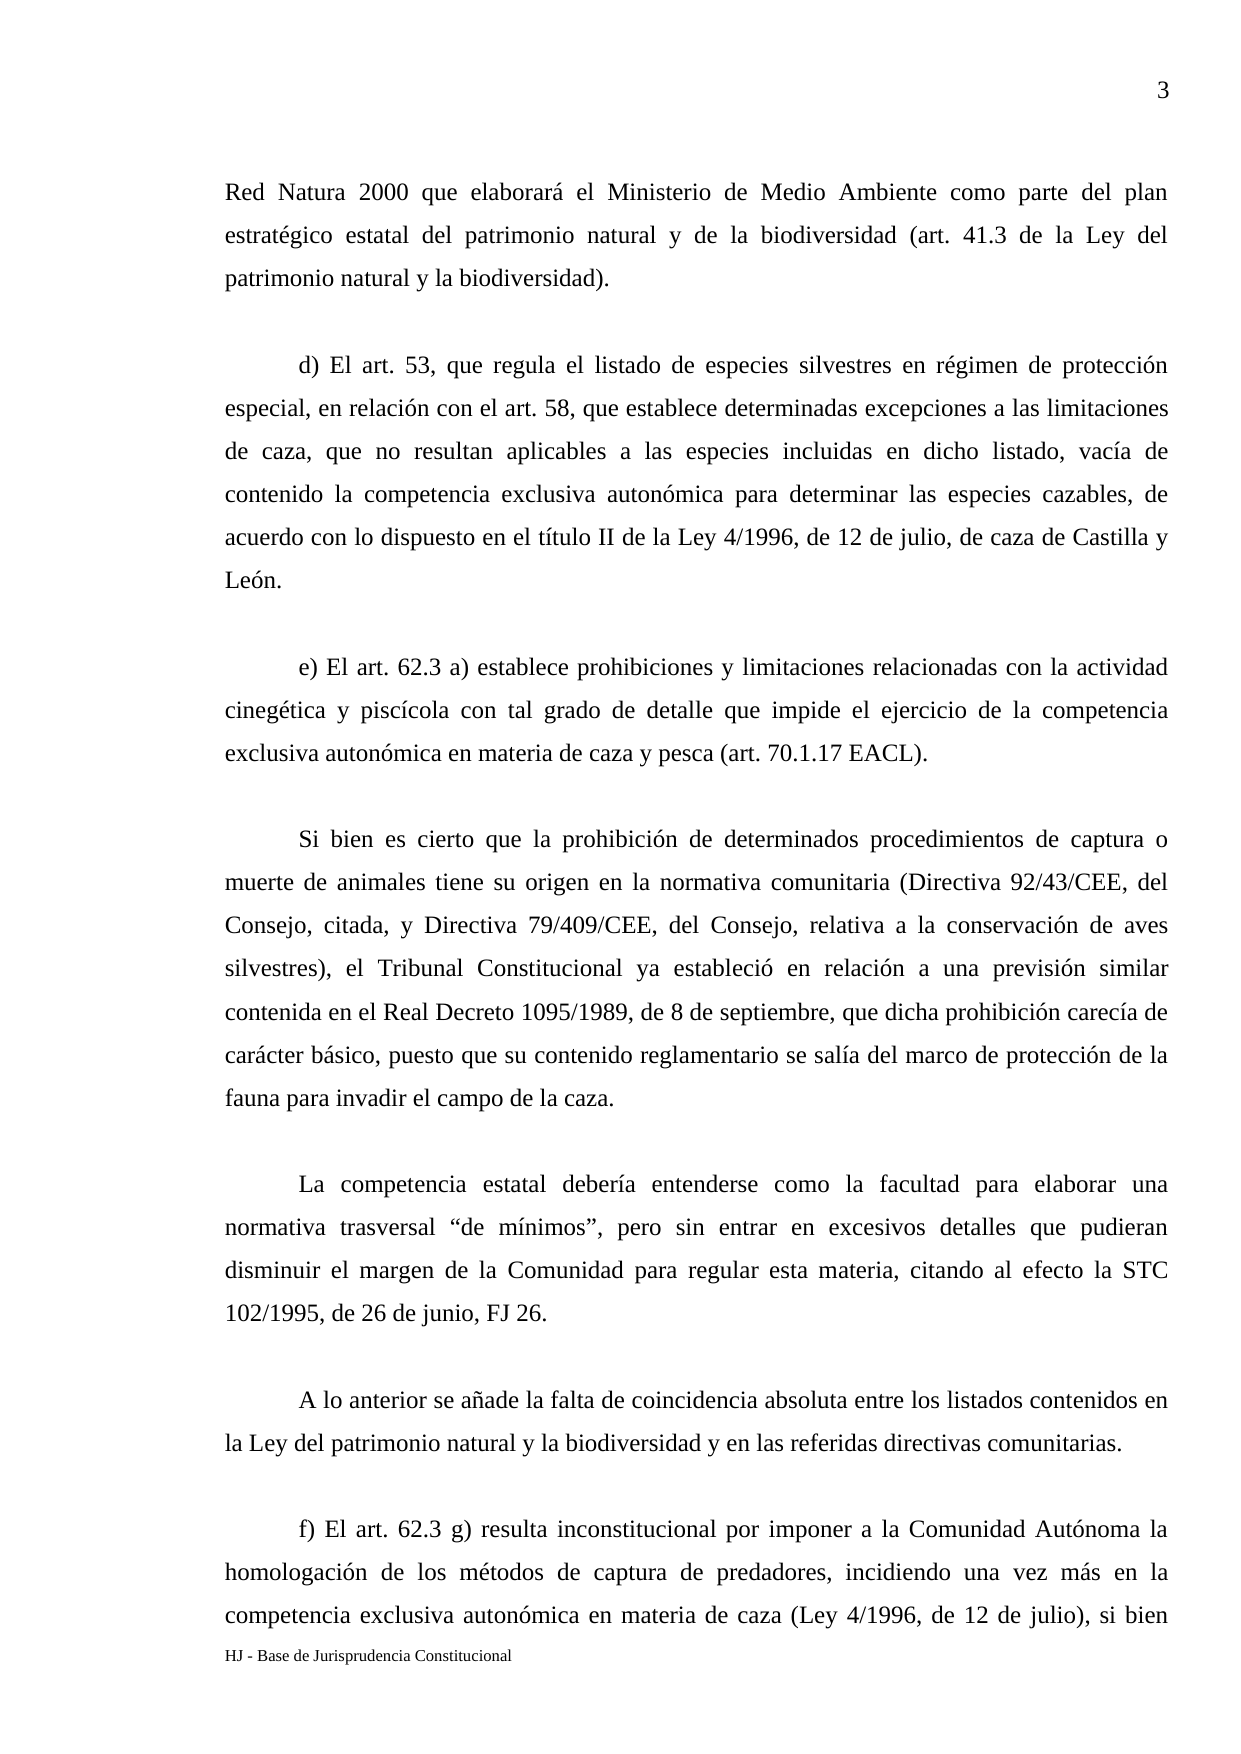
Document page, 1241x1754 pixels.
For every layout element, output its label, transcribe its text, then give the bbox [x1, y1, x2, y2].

text A lo anterior se añade la falta de coincidencia absoluta entre los listados contenidos en la Ley del patrimonio natural y la biodiversidad y en las referidas directivas comunitarias. [224, 1385, 1169, 1457]
text La competencia estatal debería entenderse como la facultad para elaborar una normativa trasversal “de mínimos”, pero sin entrar en excesivos detalles que pudieran disminuir el margen de la Comunidad para regular esta materia, citando al efecto la STC 102/1995, de 26 de junio, FJ 26. [224, 1169, 1169, 1327]
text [224, 177, 1169, 292]
text e) El art. 62.3 a) establece prohibiciones y limitaciones relacionadas con la actividad cinegética y piscícola con tal grado de detalle que impide el ejercicio de la competencia exclusiva autonómica en materia de caza y pesca (art. 70.1.17 EACL). [224, 652, 1169, 767]
text Si bien es cierto que la prohibición de determinados procedimientos de captura o muerte de animales tiene su origen en la normativa comunitaria (Directiva 92/43/CEE, del Consejo, citada, y Directiva 79/409/CEE, del Consejo, relativa a la conservación de aves silvestres), el Tribunal Constitucional ya estableció en relación a una previsión similar contenida en el Real Decreto 1095/1989, de 8 de septiembre, que dicha prohibición carecía de carácter básico, puesto que su contenido reglamentario se salía del marco de protección de la fauna para invadir el campo de la caza. [224, 824, 1169, 1112]
text d) El art. 53, que regula el listado de especies silvestres en régimen de protección especial, en relación con el art. 58, que establece determinadas excepciones a las limitaciones de caza, que no resultan aplicables a las especies incluidas en dicho listado, vacía de contenido la competencia exclusiva autonómica para determinar las especies cazables, de acuerdo con lo dispuesto en el título II de la Ley 4/1996, de 12 de julio, de caza de Castilla y León. [224, 350, 1169, 594]
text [224, 1514, 1169, 1629]
